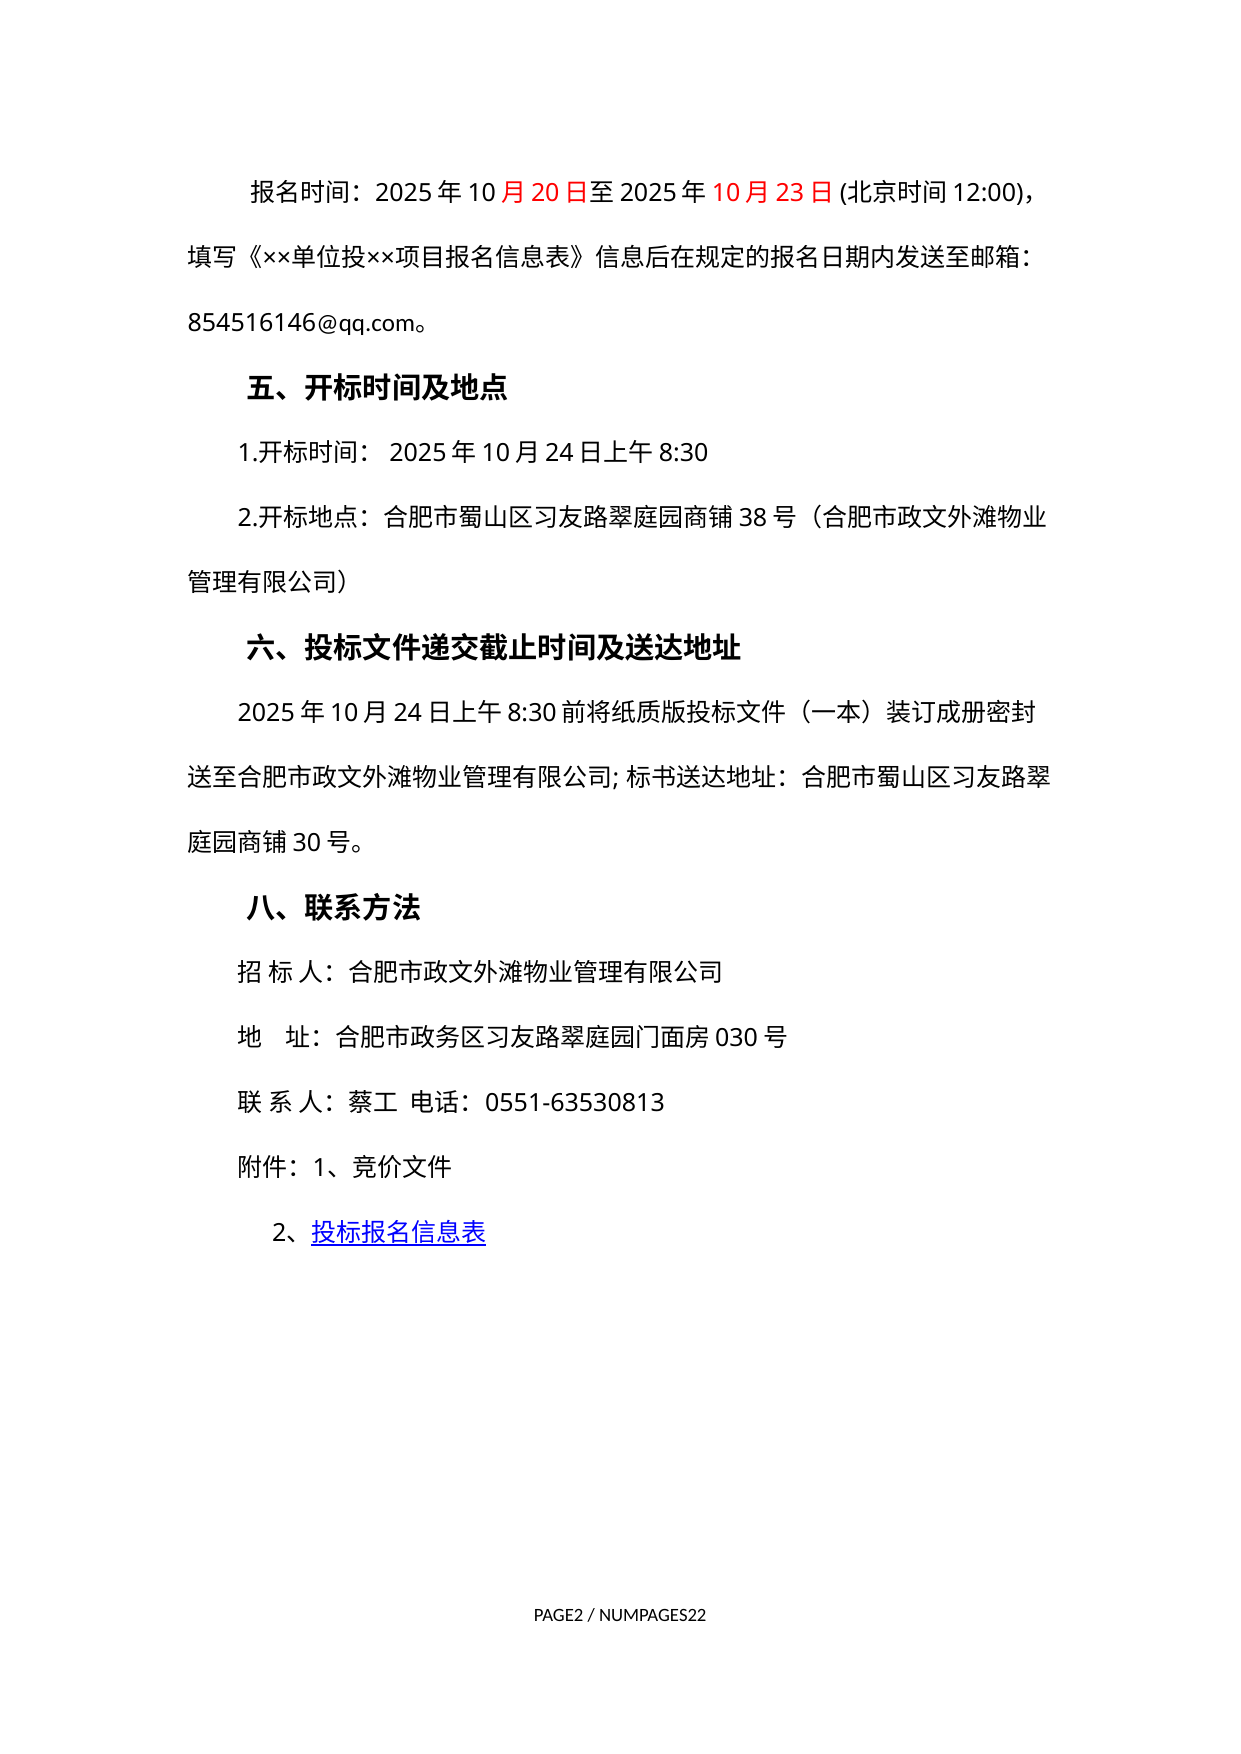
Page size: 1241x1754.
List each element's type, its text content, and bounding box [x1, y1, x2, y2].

text 附件：1、竞价文件 [187, 1133, 1053, 1198]
text 招 标 人：合肥市政文外滩物业管理有限公司 [187, 938, 1053, 1003]
text 2、投标报名信息表 [187, 1198, 1053, 1263]
text 八、联系方法 [187, 873, 1053, 938]
text 六、投标文件递交截止时间及送达地址 [187, 613, 1053, 678]
text 1.开标时间： 2025年10月24日上午8:30 [187, 418, 1053, 483]
text 五、开标时间及地点 [187, 353, 1053, 418]
text 2.开标地点：合肥市蜀山区习友路翠庭园商铺38号（合肥市政文外滩物业管理有限公司） [187, 483, 1053, 613]
text 地 址：合肥市政务区习友路翠庭园门面房030号 [187, 1003, 1053, 1068]
text 报名时间：2025年10月20日至2025年10月23日 (北京时间12:00)，填写《××单位投××项目报名信息表》信息后在规定的报名日期内发送至邮箱：854516146@qq.com。 [187, 158, 1053, 353]
text 联 系 人：蔡工 电话：0551-63530813 [187, 1068, 1053, 1133]
text 2025年10月24日上午8:30前将纸质版投标文件（一本）装订成册密封送至合肥市政文外滩物业管理有限公司; 标书送达地址：合肥市蜀山区习友路翠庭园商铺30号。 [187, 678, 1053, 873]
